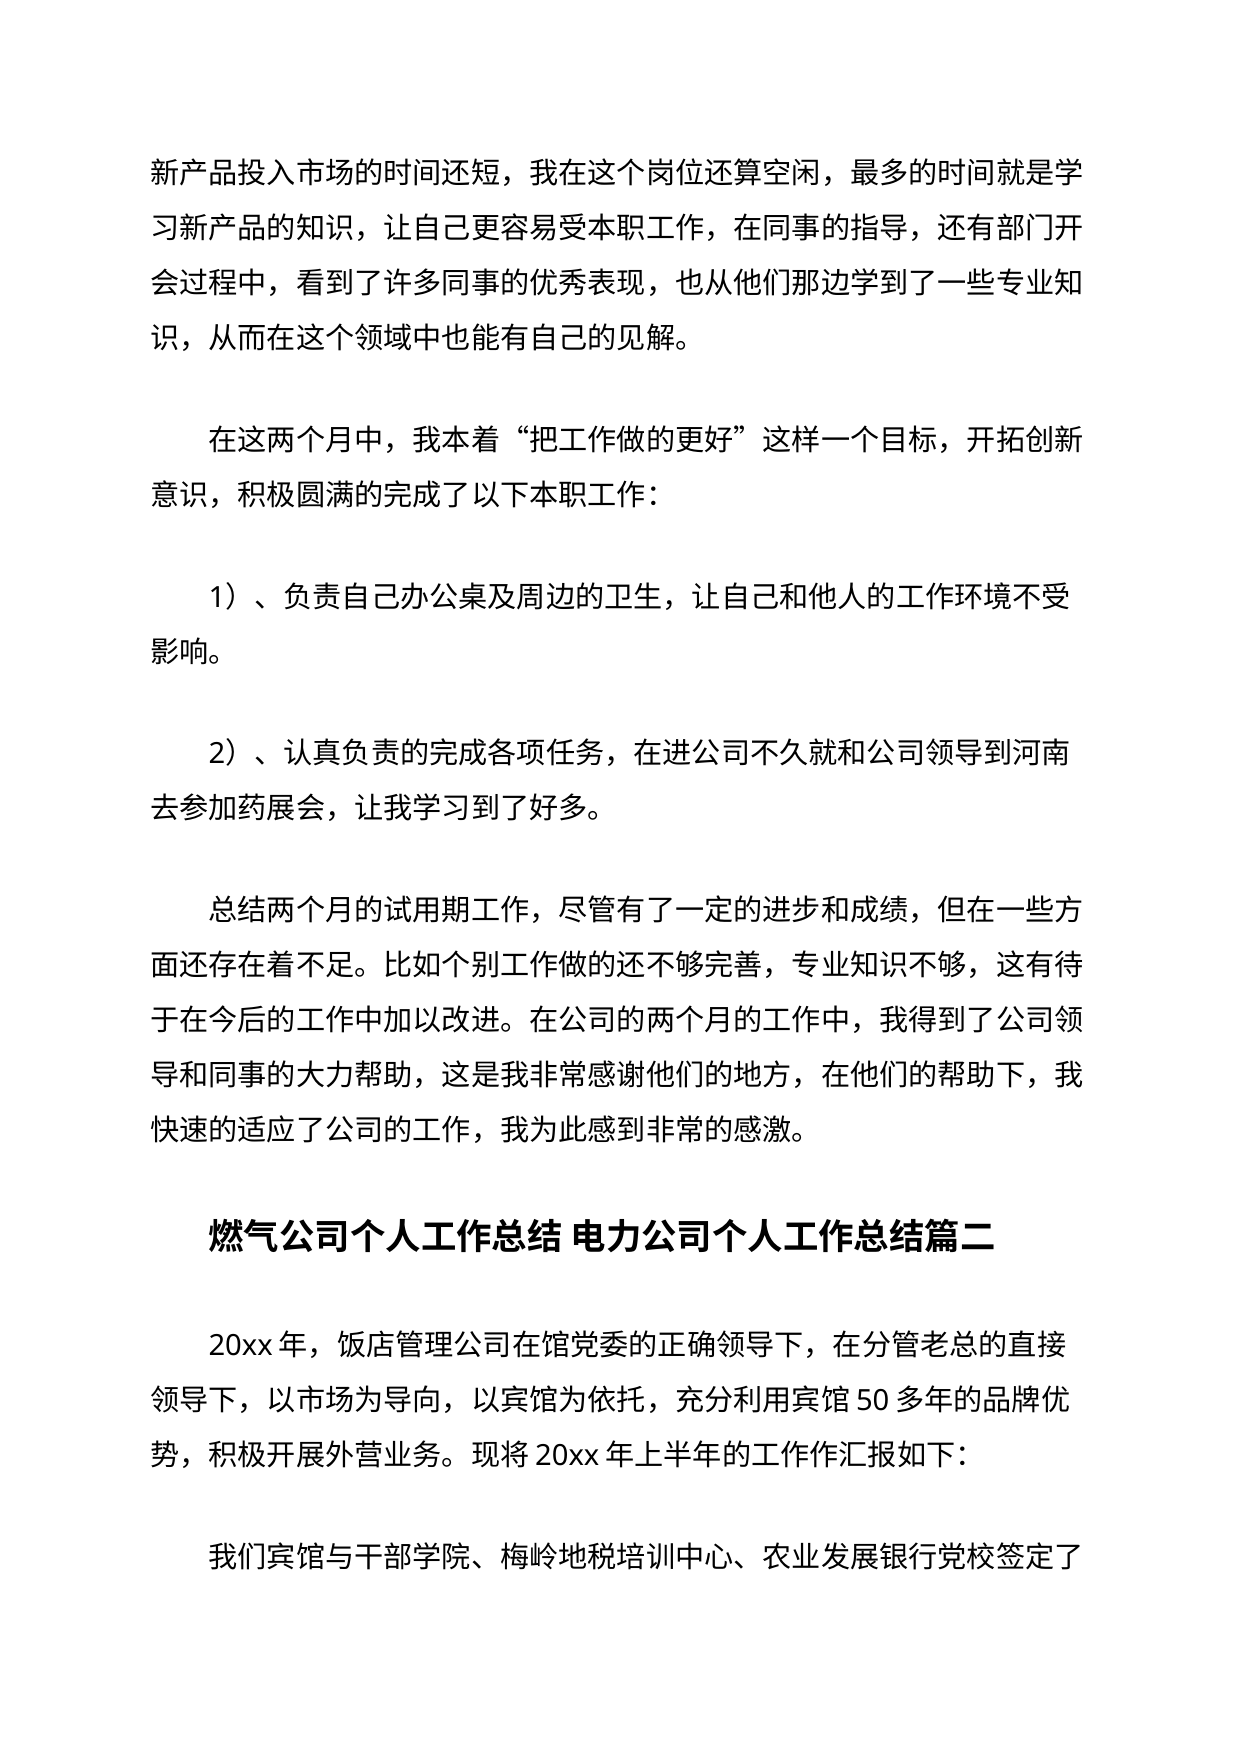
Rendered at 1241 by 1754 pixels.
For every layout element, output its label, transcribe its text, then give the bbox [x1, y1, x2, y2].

text 总结两个月的试用期工作，尽管有了一定的进步和成绩，但在一些方面还存在着不足。比如个别工作做的还不够完善，专业知识不够，这有待于在今后的工作中加以改进。在公司的两个月的工作中，我得到了公司领导和同事的大力帮助，这是我非常感谢他们的地方，在他们的帮助下，我快速的适应了公司的工作，我为此感到非常的感激。 [150, 887, 1090, 1148]
text 燃气公司个人工作总结 电力公司个人工作总结篇二 [150, 1208, 1090, 1259]
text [150, 1533, 1090, 1576]
text 20xx年，饭店管理公司在馆党委的正确领导下，在分管老总的直接领导下，以市场为导向，以宾馆为依托，充分利用宾馆50多年的品牌优势，积极开展外营业务。现将20xx年上半年的工作作汇报如下： [150, 1321, 1090, 1474]
text 在这两个月中，我本着“把工作做的更好”这样一个目标，开拓创新意识，积极圆满的完成了以下本职工作： [150, 416, 1090, 514]
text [150, 150, 1090, 357]
text 1）、负责自己办公桌及周边的卫生，让自己和他人的工作环境不受影响。 [150, 573, 1090, 670]
text 2）、认真负责的完成各项任务，在进公司不久就和公司领导到河南去参加药展会，让我学习到了好多。 [150, 730, 1090, 827]
